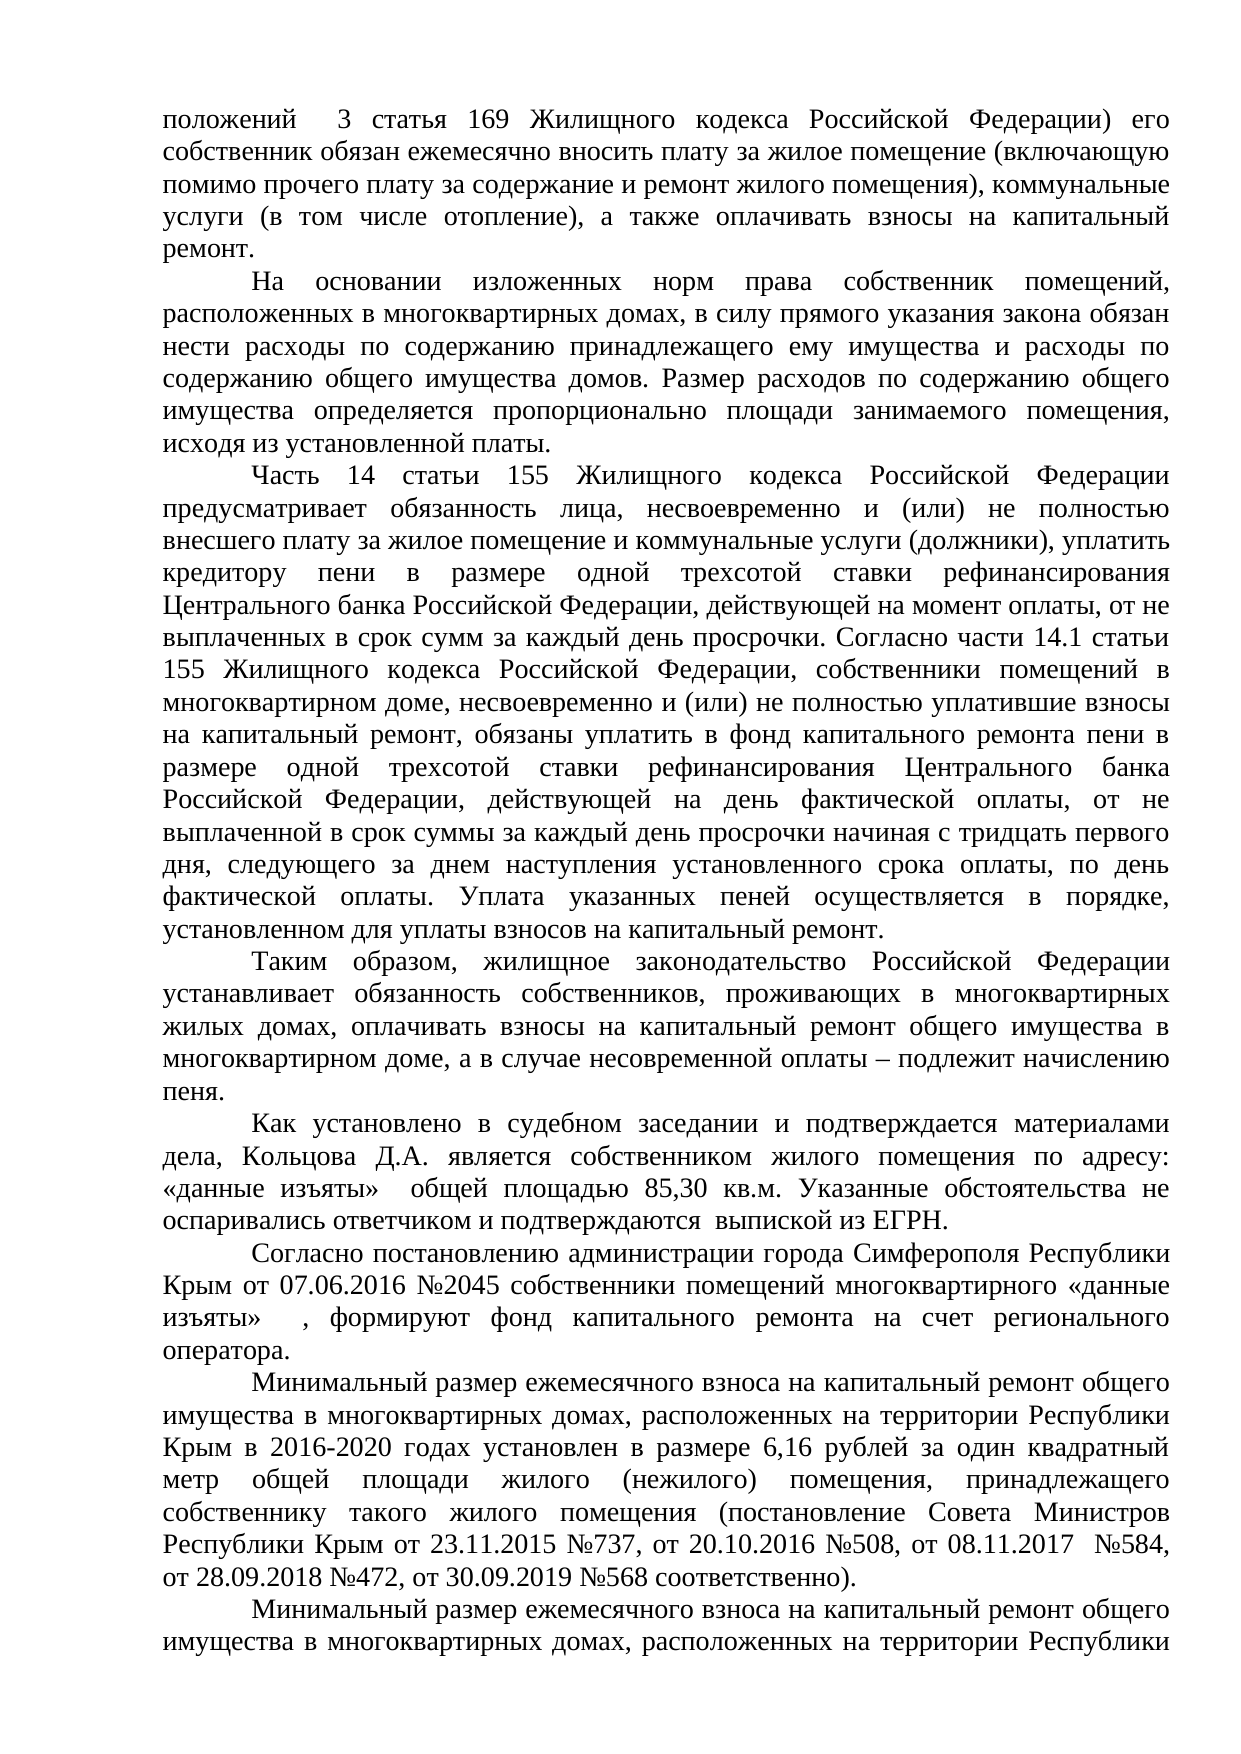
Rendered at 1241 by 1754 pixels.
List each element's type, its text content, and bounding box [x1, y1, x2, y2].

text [162, 102, 1171, 264]
text Часть 14 статьи 155 Жилищного кодекса Российской Федерации предусматривает обязанность лица, несвоевременно и (или) не полностью внесшего плату за жилое помещение и коммунальные услуги (должники), уплатить кредитору пени в размере одной трехсотой ставки рефинансирования Центрального банка Российской Федерации, действующей на момент оплаты, от не выплаченных в срок сумм за каждый день просрочки. Согласно части 14.1 статьи 155 Жилищного кодекса Российской Федерации, собственники помещений в многоквартирном доме, несвоевременно и (или) не полностью уплатившие взносы на капитальный ремонт, обязаны уплатить в фонд капитального ремонта пени в размере одной трехсотой ставки рефинансирования Центрального банка Российской Федерации, действующей на день фактической оплаты, от не выплаченной в срок суммы за каждый день просрочки начиная с тридцать первого дня, следующего за днем наступления установленного срока оплаты, по день фактической оплаты. Уплата указанных пеней осуществляется в порядке, установленном для уплаты взносов на капитальный ремонт. [162, 458, 1171, 944]
text Как установлено в судебном заседании и подтверждается материалами дела, Кольцова Д.А. является собственником жилого помещения по адресу: «данные изъяты» общей площадью 85,30 кв.м. Указанные обстоятельства не оспаривались ответчиком и подтверждаются выпиской из ЕГРН. [162, 1106, 1171, 1236]
text Таким образом, жилищное законодательство Российской Федерации устанавливает обязанность собственников, проживающих в многоквартирных жилых домах, оплачивать взносы на капитальный ремонт общего имущества в многоквартирном доме, а в случае несовременной оплаты – подлежит начислению пеня. [162, 944, 1171, 1106]
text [162, 1592, 1171, 1657]
text На основании изложенных норм права собственник помещений, расположенных в многоквартирных домах, в силу прямого указания закона обязан нести расходы по содержанию принадлежащего ему имущества и расходы по содержанию общего имущества домов. Размер расходов по содержанию общего имущества определяется пропорционально площади занимаемого помещения, исходя из установленной платы. [162, 264, 1171, 458]
text Согласно постановлению администрации города Симферополя Республики Крым от 07.06.2016 №2045 собственники помещений многоквартирного «данные изъяты» , формируют фонд капитального ремонта на счет регионального оператора. [162, 1236, 1171, 1365]
text Минимальный размер ежемесячного взноса на капитальный ремонт общего имущества в многоквартирных домах, расположенных на территории Республики Крым в 2016-2020 годах установлен в размере 6,16 рублей за один квадратный метр общей площади жилого (нежилого) помещения, принадлежащего собственнику такого жилого помещения (постановление Совета Министров Республики Крым от 23.11.2015 №737, от 20.10.2016 №508, от 08.11.2017 №584, от 28.09.2018 №472, от 30.09.2019 №568 соответственно). [162, 1365, 1171, 1592]
